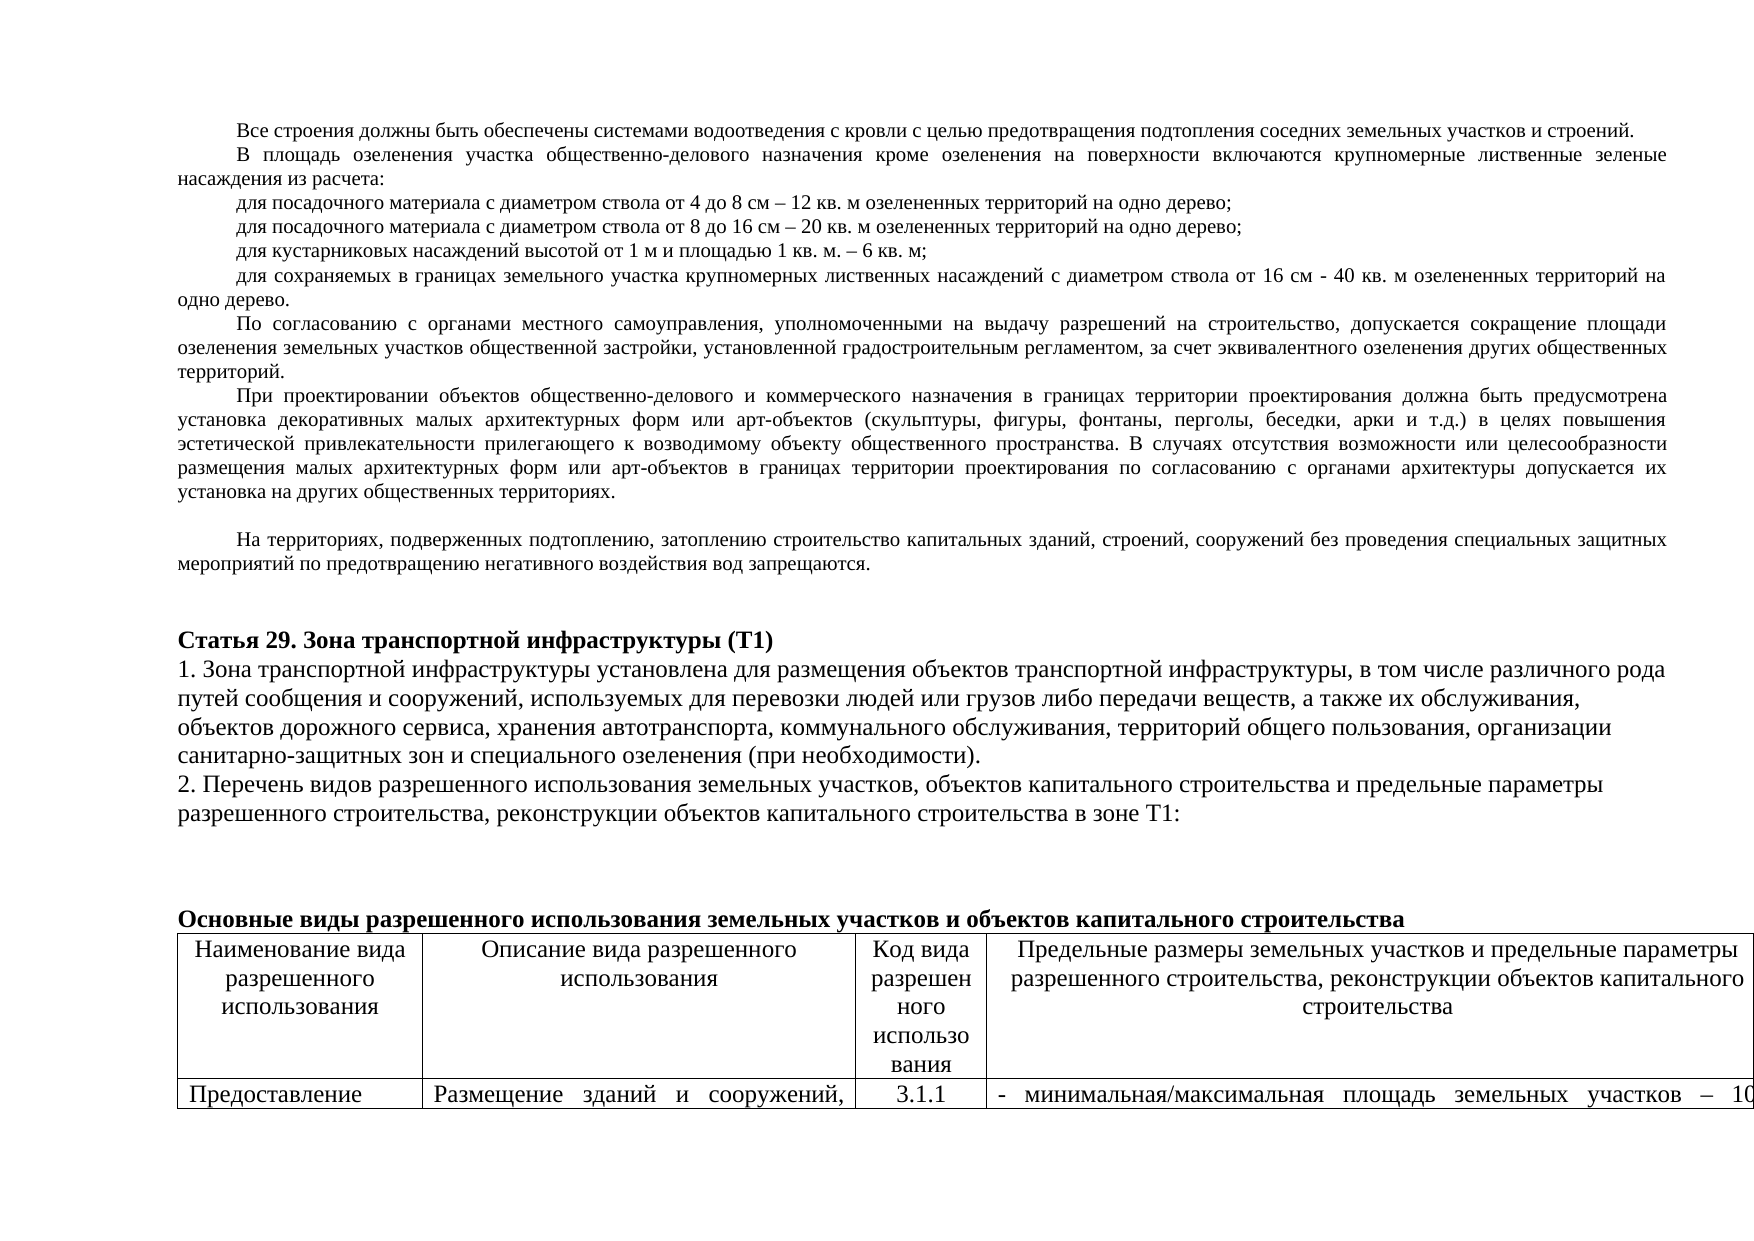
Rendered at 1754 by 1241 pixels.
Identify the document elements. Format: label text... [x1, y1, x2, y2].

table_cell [423, 1079, 855, 1107]
text для посадочного материала с диаметром ствола от 8 до 16 см – 20 кв. м озелененных территорий на одно дерево; [177, 214, 1668, 238]
table_header Наименование вида разрешенного использования [178, 934, 422, 1078]
table_header Код вида разрешенного использования [856, 934, 986, 1078]
table_header Описание вида разрешенного использования [423, 934, 855, 1078]
table_header Предельные размеры земельных участков и предельные параметры разрешенного строительства, реконструкции объектов капитального строительства [987, 934, 1753, 1078]
text Статья 29. Зона транспортной инфраструктуры (Т1) [177, 625, 1668, 654]
text На территориях, подверженных подтоплению, затоплению строительство капитальных зданий, строений, сооружений без проведения специальных защитных мероприятий по предотвращению негативного воздействия вод запрещаются. [177, 527, 1668, 575]
text В площадь озеленения участка общественно-делового назначения кроме озеленения на поверхности включаются крупномерные лиственные зеленые насаждения из расчета: [177, 142, 1668, 190]
text для сохраняемых в границах земельного участка крупномерных лиственных насаждений с диаметром ствола от 16 см - 40 кв. м озелененных территорий на одно дерево. [177, 262, 1668, 311]
text для кустарниковых насаждений высотой от 1 м и площадью 1 кв. м. – 6 кв. м; [177, 238, 1668, 262]
table_cell 3.1.1 [856, 1079, 986, 1107]
text При проектировании объектов общественно-делового и коммерческого назначения в границах территории проектирования должна быть предусмотрена установка декоративных малых архитектурных форм или арт-объектов (скульптуры, фигуры, фонтаны, перголы, беседки, арки и т.д.) в целях повышения эстетической привлекательности прилегающего к возводимому объекту общественного пространства. В случаях отсутствия возможности или целесообразности размещения малых архитектурных форм или арт-объектов в границах территории проектирования по согласованию с органами архитектуры допускается их установка на других общественных территориях. [177, 383, 1668, 503]
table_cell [178, 1079, 422, 1107]
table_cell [987, 1079, 1753, 1107]
text для посадочного материала с диаметром ствола от 4 до 8 см – 12 кв. м озелененных территорий на одно дерево; [177, 190, 1668, 214]
text По согласованию с органами местного самоуправления, уполномоченными на выдачу разрешений на строительство, допускается сокращение площади озеленения земельных участков общественной застройки, установленной градостроительным регламентом, за счет эквивалентного озеленения других общественных территорий. [177, 311, 1668, 383]
text Основные виды разрешенного использования земельных участков и объектов капитального строительства [177, 904, 1668, 933]
text Все строения должны быть обеспечены системами водоотведения с кровли с целью предотвращения подтопления соседних земельных участков и строений. [177, 118, 1668, 142]
text 1. Зона транспортной инфраструктуры установлена для размещения объектов транспортной инфраструктуры, в том числе различного рода путей сообщения и сооружений, используемых для перевозки людей или грузов либо передачи веществ, а также их обслуживания, объектов дорожного сервиса, хранения автотранспорта, коммунального обслуживания, территорий общего пользования, организации санитарно-защитных зон и специального озеленения (при необходимости). 2. Перечень видов разрешенного использования земельных участков, объектов капитального строительства и предельные параметры разрешенного строительства, реконструкции объектов капитального строительства в зоне Т1: [177, 654, 1668, 854]
